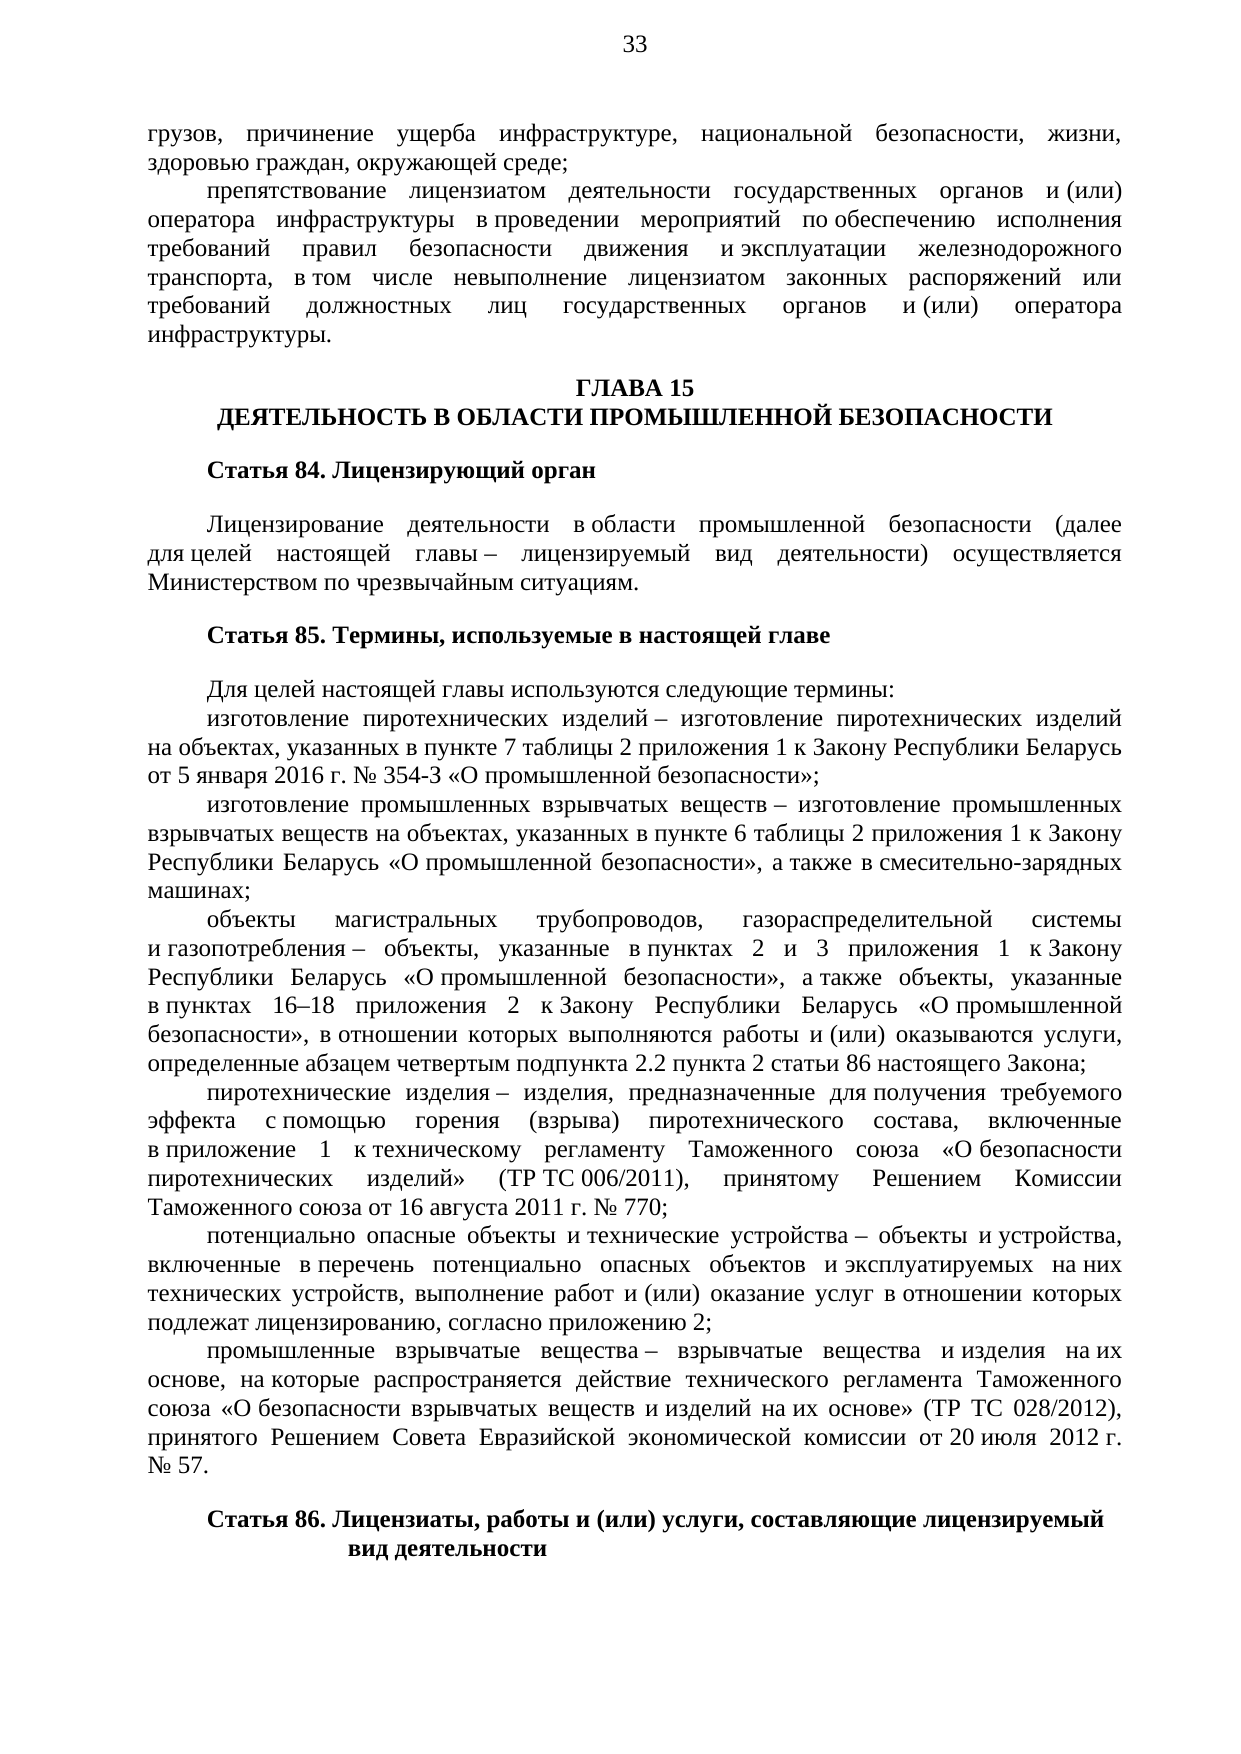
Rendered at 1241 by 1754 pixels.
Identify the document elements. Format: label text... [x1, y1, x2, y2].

text Статья 84. Лицензирующий орган [207, 456, 1122, 484]
text Статья 86. Лицензиаты, работы и (или) услуги, составляющие лицензируемый вид деятельности [207, 1504, 1122, 1562]
text объекты магистральных трубопроводов, газораспределительной системы и газопотребления – объекты, указанные в пунктах 2 и 3 приложения 1 к Закону Республики Беларусь «О промышленной безопасности», а также объекты, указанные в пунктах 16–18 приложения 2 к Закону Республики Беларусь «О промышленной безопасности», в отношении которых выполняются работы и (или) оказываются услуги, определенные абзацем четвертым подпункта 2.2 пункта 2 статьи 86 настоящего Закона; [147, 904, 1122, 1077]
text пиротехнические изделия – изделия, предназначенные для получения требуемого эффекта с помощью горения (взрыва) пиротехнического состава, включенные в приложение 1 к техническому регламенту Таможенного союза «О безопасности пиротехнических изделий» (ТР ТС 006/2011), принятому Решением Комиссии Таможенного союза от 16 августа 2011 г. № 770; [147, 1077, 1122, 1221]
text Для целей настоящей главы используются следующие термины: [147, 674, 1122, 703]
text препятствование лицензиатом деятельности государственных органов и (или) оператора инфраструктуры в проведении мероприятий по обеспечению исполнения требований правил безопасности движения и эксплуатации железнодорожного транспорта, в том числе невыполнение лицензиатом законных распоряжений или требований должностных лиц государственных органов и (или) оператора инфраструктуры. [147, 176, 1122, 348]
text Статья 85. Термины, используемые в настоящей главе [207, 621, 1122, 649]
text ГЛАВА 15 ДЕЯТЕЛЬНОСТЬ В ОБЛАСТИ ПРОМЫШЛЕННОЙ БЕЗОПАСНОСТИ [147, 373, 1122, 431]
text промышленные взрывчатые вещества – взрывчатые вещества и изделия на их основе, на которые распространяется действие технического регламента Таможенного союза «О безопасности взрывчатых веществ и изделий на их основе» (ТР ТС 028/2012), принятого Решением Совета Евразийской экономической комиссии от 20 июля 2012 г. № 57. [147, 1336, 1122, 1479]
text Лицензирование деятельности в области промышленной безопасности (далее для целей настоящей главы – лицензируемый вид деятельности) осуществляется Министерством по чрезвычайным ситуациям. [147, 509, 1122, 596]
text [147, 118, 1122, 176]
text изготовление промышленных взрывчатых веществ – изготовление промышленных взрывчатых веществ на объектах, указанных в пункте 6 таблицы 2 приложения 1 к Закону Республики Беларусь «О промышленной безопасности», а также в смесительно-зарядных машинах; [147, 789, 1122, 904]
text изготовление пиротехнических изделий – изготовление пиротехнических изделий на объектах, указанных в пункте 7 таблицы 2 приложения 1 к Закону Республики Беларусь от 5 января 2016 г. № 354-З «О промышленной безопасности»; [147, 703, 1122, 789]
text потенциально опасные объекты и технические устройства – объекты и устройства, включенные в перечень потенциально опасных объектов и эксплуатируемых на них технических устройств, выполнение работ и (или) оказание услуг в отношении которых подлежат лицензированию, согласно приложению 2; [147, 1221, 1122, 1336]
